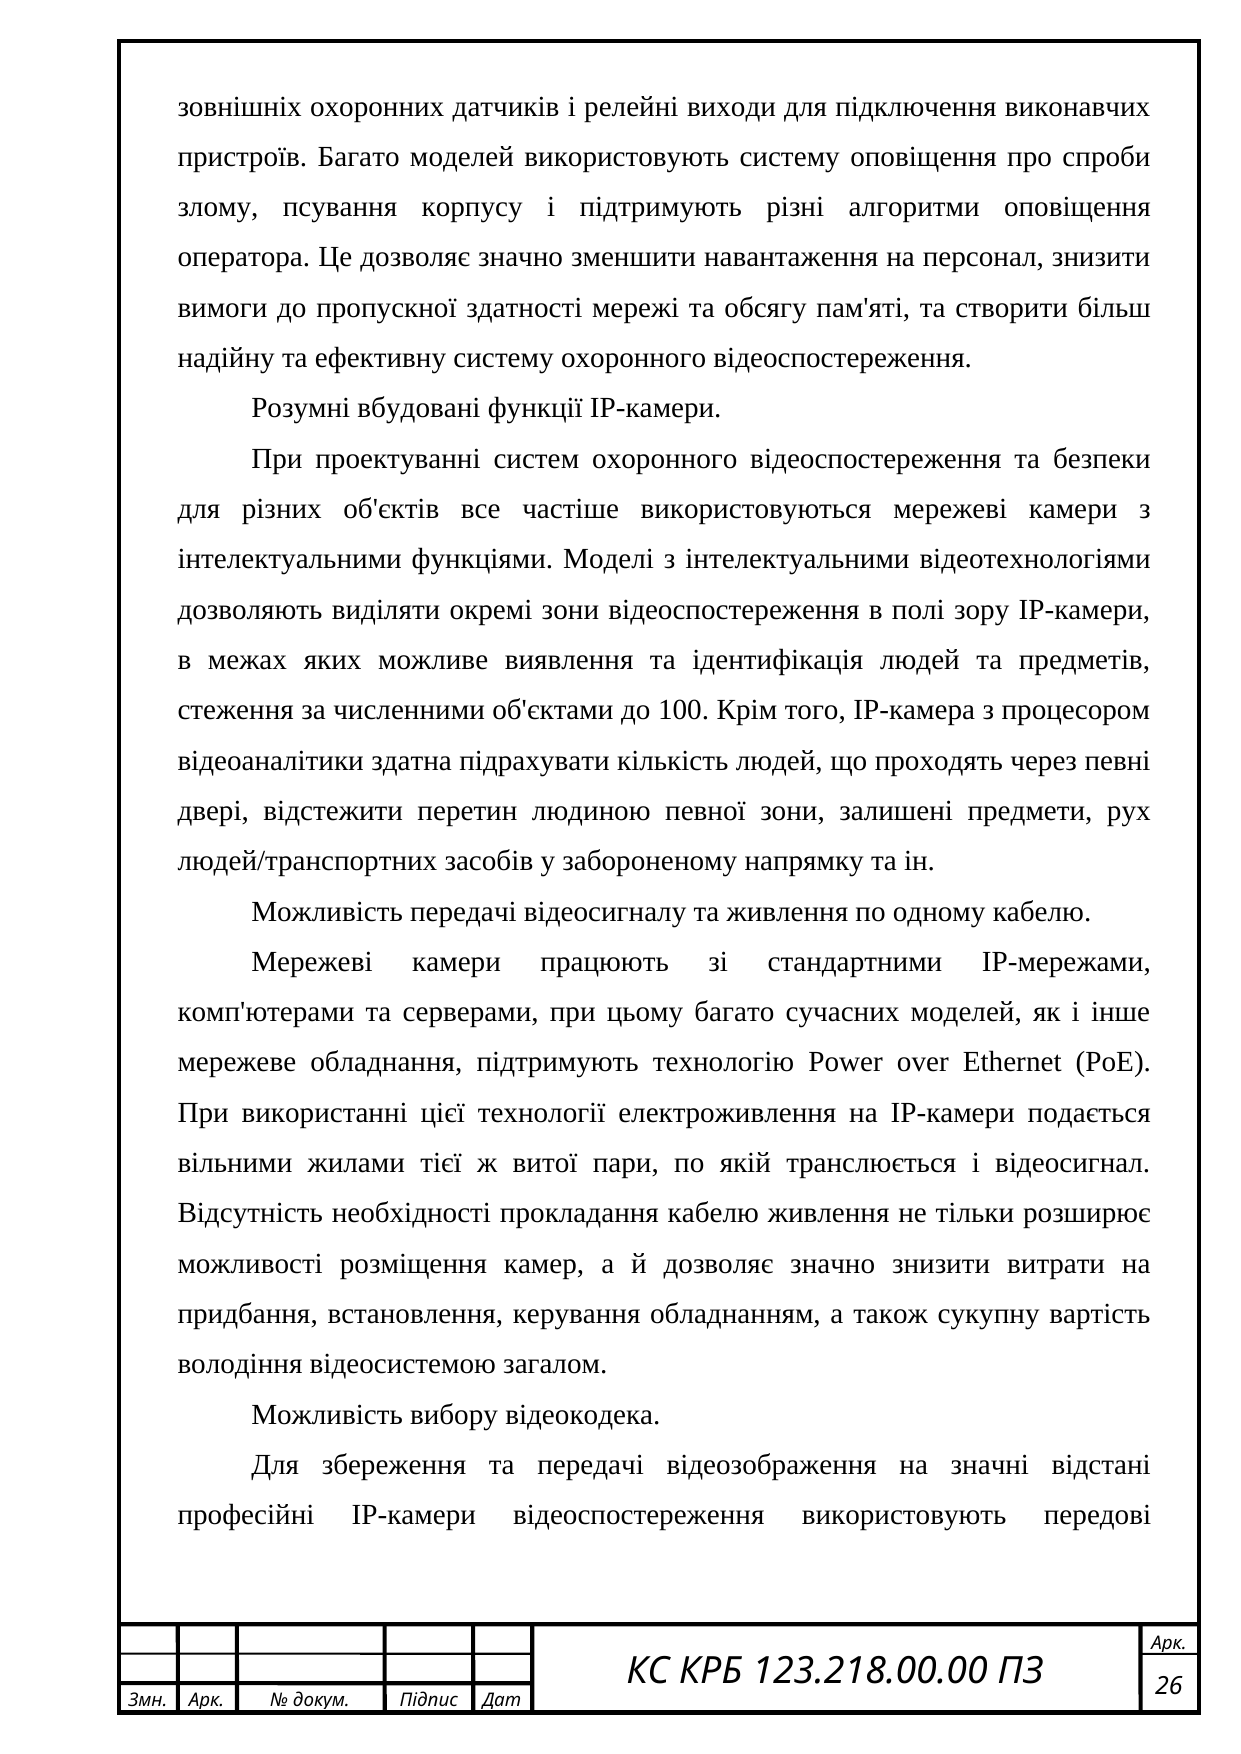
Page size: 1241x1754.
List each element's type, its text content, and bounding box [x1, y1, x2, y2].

text Мережеві камери працюють зі стандартними IP-мережами, комп'ютерами та серверами, при цьому багато сучасних моделей, як і інше мережеве обладнання, підтримують технологію Power over Ethernet (PoE). При використанні цієї технології електроживлення на IP-камери подається вільними жилами тієї ж витої пари, по якій транслюється і відеосигнал. Відсутність необхідності прокладання кабелю живлення не тільки розширює можливості розміщення камер, а й дозволяє значно знизити витрати на придбання, встановлення, керування обладнанням, а також сукупну вартість володіння відеосистемою загалом. [177, 944, 1152, 1380]
text Можливість передачі відеосигналу та живлення по одному кабелю. [177, 894, 1152, 927]
text Можливість вибору відеокодека. [177, 1397, 1152, 1430]
text Розумні вбудовані функції IP-камери. [177, 391, 1152, 424]
text При проектуванні систем охоронного відеоспостереження та безпеки для різних об'єктів все частіше використовуються мережеві камери з інтелектуальними функціями. Моделі з інтелектуальними відеотехнологіями дозволяють виділяти окремі зони відеоспостереження в полі зору IP-камери, в межах яких можливе виявлення та ідентифікація людей та предметів, стеження за численними об'єктами до 100. Крім того, IP-камера з процесором відеоаналітики здатна підрахувати кількість людей, що проходять через певні двері, відстежити перетин людиною певної зони, залишені предмети, рух людей/транспортних засобів у забороненому напрямку та ін. [177, 441, 1152, 877]
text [177, 89, 1152, 374]
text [177, 1447, 1152, 1531]
